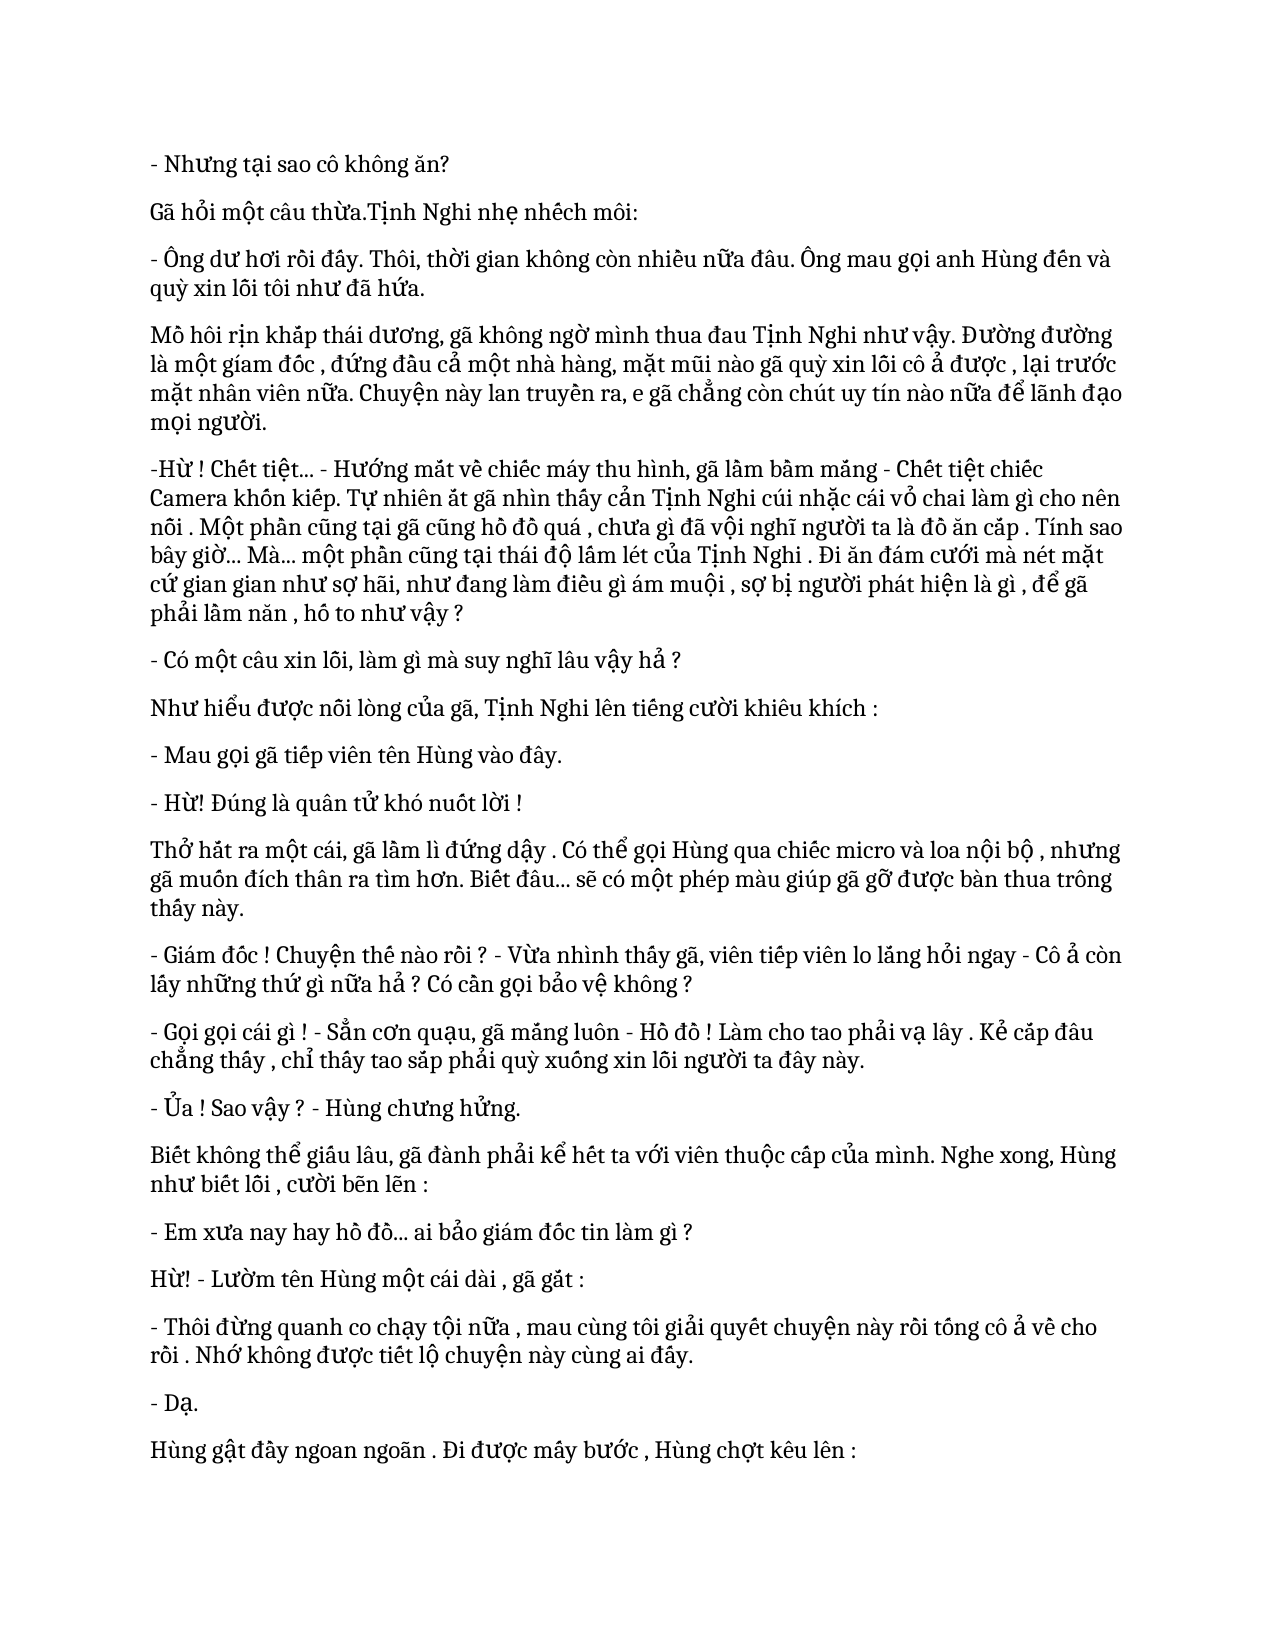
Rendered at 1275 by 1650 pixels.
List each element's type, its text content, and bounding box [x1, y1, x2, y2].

text - Nhưng tại sao cô không ăn? [150, 150, 1125, 179]
text Hừ! - Lườm tên Hùng một cái dài , gã gắt : [150, 1265, 1125, 1294]
text Hùng gật đầy ngoan ngoãn . Đi được mấy bước , Hùng chợt kêu lên : [150, 1436, 1125, 1465]
text - Dạ. [150, 1389, 1125, 1417]
text - Thôi đừng quanh co chạy tội nữa , mau cùng tôi giải quyết chuyện này rồi tống cô ả về cho rồi . Nhớ không được tiết lộ chuyện này cùng ai đấy. [150, 1312, 1125, 1370]
text - Mau gọi gã tiếp viên tên Hùng vào đây. [150, 741, 1125, 770]
text - Ủa ! Sao vậy ? - Hùng chưng hửng. [150, 1094, 1125, 1122]
text - Ông dư hơi rồi đấy. Thôi, thời gian không còn nhiều nữa đâu. Ông mau gọi anh Hùng đến và quỳ xin lỗi tôi như đã hứa. [150, 245, 1125, 302]
text - Em xưa nay hay hồ đồ... ai bảo giám đốc tin làm gì ? [150, 1217, 1125, 1246]
text - Hừ! Đúng là quân tử khó nuốt lời ! [150, 789, 1125, 817]
text Mồ hôi rịn khắp thái dương, gã không ngờ mình thua đau Tịnh Nghi như vậy. Đường đường là một gíam đốc , đứng đầu cả một nhà hàng, mặt mũi nào gã quỳ xin lỗi cô ả được , lại trước mặt nhân viên nữa. Chuyện này lan truyền ra, e gã chẳng còn chút uy tín nào nữa để lãnh đạo mọi người. [150, 321, 1125, 436]
text Thở hắt ra một cái, gã lầm lì đứng dậy . Có thể gọi Hùng qua chiếc micro và loa nội bộ , nhưng gã muốn đích thân ra tìm hơn. Biết đâu... sẽ có một phép màu giúp gã gỡ được bàn thua trông thấy này. [150, 836, 1125, 922]
text Biết không thể giấu lâu, gã đành phải kể hết ta với viên thuộc cấp của mình. Nghe xong, Hùng như biết lỗi , cười bẽn lẽn : [150, 1141, 1125, 1199]
text Như hiểu được nỗi lòng của gã, Tịnh Nghi lên tiếng cười khiêu khích : [150, 694, 1125, 722]
text - Có một câu xin lỗi, làm gì mà suy nghĩ lâu vậy hả ? [150, 646, 1125, 675]
text Gã hỏi một câu thừa.Tịnh Nghi nhẹ nhếch môi: [150, 197, 1125, 226]
text -Hừ ! Chết tiệt... - Hướng mắt về chiếc máy thu hình, gã lầm bầm mắng - Chết tiệt chiếc Camera khốn kiếp. Tự nhiên ắt gã nhìn thấy cản Tịnh Nghi cúi nhặc cái vỏ chai làm gì cho nên nỗi . Một phần cũng tại gã cũng hồ đồ quá , chưa gì đã vội nghĩ người ta là đồ ăn cắp . Tính sao bây giờ... Mà... một phần cũng tại thái độ lấm lét của Tịnh Nghi . Đi ăn đám cưới mà nét mặt cứ gian gian như sợ hãi, như đang làm điều gì ám muội , sợ bị người phát hiện là gì , để gã phải lầm năn , hố to như vậy ? [150, 455, 1125, 627]
text - Giám đốc ! Chuyện thế nào rồi ? - Vừa nhình thấy gã, viên tiếp viên lo lắng hỏi ngay - Cô ả còn lấy những thứ gì nữa hả ? Có cần gọi bảo vệ không ? [150, 941, 1125, 999]
text - Gọi gọi cái gì ! - Sẳn cơn quạu, gã mắng luôn - Hồ đồ ! Làm cho tao phải vạ lây . Kẻ cắp đâu chẳng thấy , chỉ thấy tao sắp phải quỳ xuống xin lỗi người ta đây này. [150, 1017, 1125, 1075]
